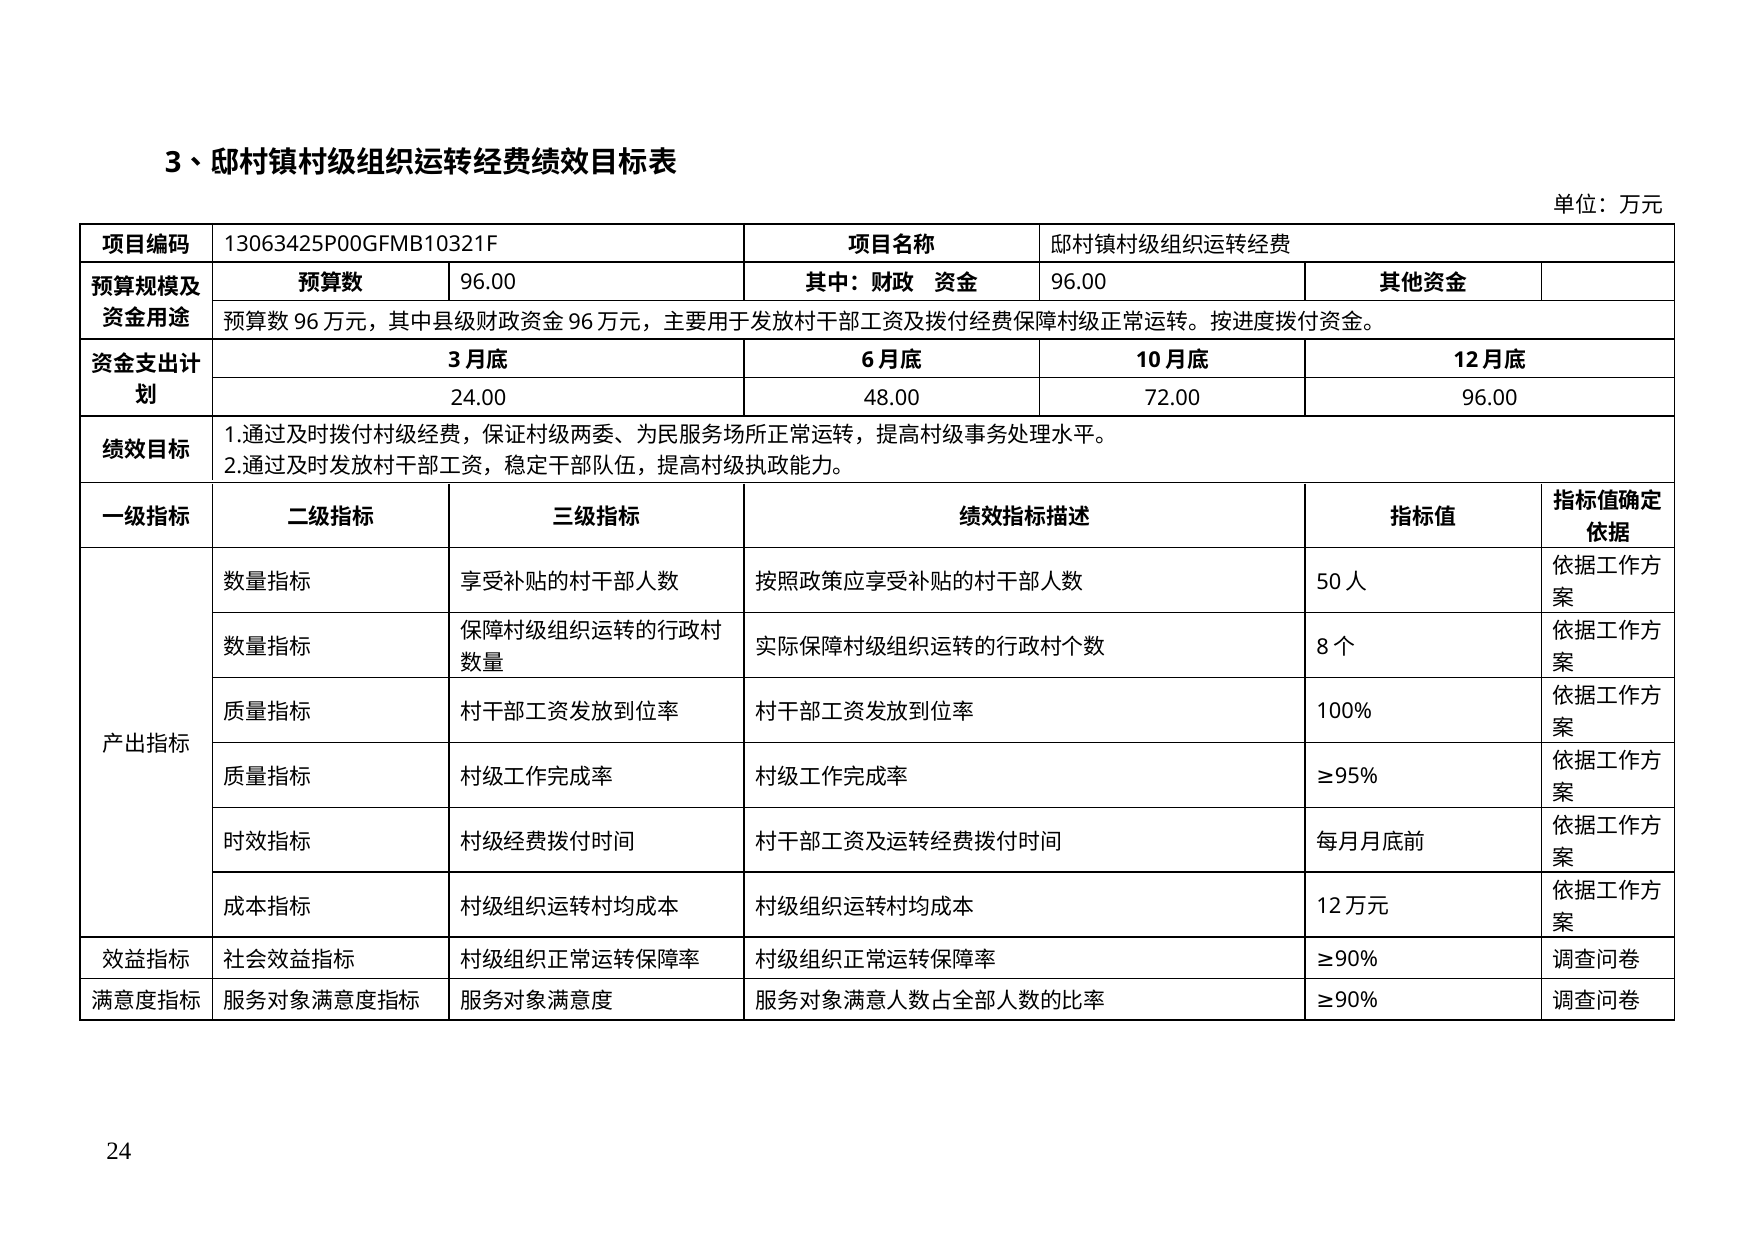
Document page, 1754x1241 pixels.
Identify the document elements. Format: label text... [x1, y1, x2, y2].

table_cell 12月底 [1306, 340, 1674, 377]
table_cell [1542, 263, 1674, 300]
table_cell 项目编码 [81, 225, 212, 261]
table_cell 8个 [1306, 613, 1541, 677]
table_cell 绩效目标 [81, 417, 212, 480]
table_header 绩效指标描述 [745, 483, 1305, 547]
table_header 三级指标 [450, 483, 744, 547]
table_cell 其他资金 [1306, 263, 1541, 300]
table_cell 3月底 [213, 340, 743, 377]
table_cell 预算数96万元，其中县级财政资金96万元，主要用于发放村干部工资及拨付经费保障村级正常运转。按进度拨付资金。 [213, 301, 1674, 338]
table_cell 质量指标 [213, 678, 448, 741]
table_cell 成本指标 [213, 873, 448, 936]
table_cell 12万元 [1306, 873, 1541, 936]
table_cell 调查问卷 [1542, 938, 1674, 977]
table_cell 预算数 [213, 263, 448, 300]
table_cell 96.00 [1040, 263, 1304, 300]
table_header 指标值确定依据 [1542, 483, 1674, 547]
table_cell 依据工作方案 [1542, 548, 1674, 612]
table_cell 村干部工资发放到位率 [745, 678, 1304, 741]
table_cell ≥90% [1306, 979, 1541, 1019]
table_cell 质量指标 [213, 743, 448, 806]
table_cell 96.00 [1306, 378, 1674, 415]
table_cell 72.00 [1040, 378, 1304, 415]
table_cell 村级组织运转村均成本 [450, 873, 743, 936]
table_cell 依据工作方案 [1542, 808, 1674, 871]
table_cell 享受补贴的村干部人数 [450, 548, 743, 612]
table_cell 按照政策应享受补贴的村干部人数 [745, 548, 1304, 612]
table_header 单位：万元 [81, 183, 1674, 223]
table_cell 50人 [1306, 548, 1541, 612]
table_cell 邸村镇村级组织运转经费 [1040, 225, 1674, 261]
table_cell 依据工作方案 [1542, 743, 1674, 806]
table_cell 满意度指标 [81, 979, 212, 1019]
table_cell 依据工作方案 [1542, 613, 1674, 677]
table_cell 服务对象满意度 [450, 979, 743, 1019]
table_cell 保障村级组织运转的行政村数量 [450, 613, 743, 677]
table_cell 6月底 [745, 340, 1039, 377]
table_cell ≥90% [1306, 938, 1541, 977]
table_cell 服务对象满意人数占全部人数的比率 [745, 979, 1304, 1019]
table_cell 24.00 [213, 378, 743, 415]
table_cell 村级工作完成率 [450, 743, 743, 806]
table_cell 实际保障村级组织运转的行政村个数 [745, 613, 1304, 677]
table_cell 依据工作方案 [1542, 873, 1674, 936]
table_cell 48.00 [745, 378, 1039, 415]
table_cell 效益指标 [81, 938, 212, 977]
table_cell 预算规模及资金用途 [81, 263, 212, 338]
table_cell 其中：财政 资金 [745, 263, 1039, 300]
table_cell 村级组织正常运转保障率 [745, 938, 1304, 977]
text 3、邸村镇村级组织运转经费绩效目标表 [106, 142, 1648, 181]
table_cell 1.通过及时拨付村级经费，保证村级两委、为民服务场所正常运转，提高村级事务处理水平。 2.通过及时发放村干部工资，稳定干部队伍，提高村级执政能力。 [213, 417, 1674, 480]
table_cell 产出指标 [81, 548, 212, 936]
table_header 二级指标 [213, 483, 449, 547]
table_cell 96.00 [450, 263, 743, 300]
table_cell 村级工作完成率 [745, 743, 1304, 806]
table_cell 10月底 [1040, 340, 1304, 377]
table_cell 社会效益指标 [213, 938, 448, 977]
table_cell 村干部工资及运转经费拨付时间 [745, 808, 1304, 871]
table_cell 100% [1306, 678, 1541, 741]
table_cell 数量指标 [213, 613, 448, 677]
table_cell 村级组织运转村均成本 [745, 873, 1304, 936]
table_cell 村级组织正常运转保障率 [450, 938, 743, 977]
table_cell 村级经费拨付时间 [450, 808, 743, 871]
table_header 指标值 [1306, 483, 1541, 547]
table_cell 依据工作方案 [1542, 678, 1674, 741]
table_header 一级指标 [81, 483, 212, 547]
table_cell 每月月底前 [1306, 808, 1541, 871]
table_cell 13063425P00GFMB10321F [213, 225, 743, 261]
table_cell 项目名称 [745, 225, 1039, 261]
table_cell ≥95% [1306, 743, 1541, 806]
table_cell 村干部工资发放到位率 [450, 678, 743, 741]
table_cell 服务对象满意度指标 [213, 979, 448, 1019]
table_cell 数量指标 [213, 548, 448, 612]
table_cell 时效指标 [213, 808, 448, 871]
table_cell 调查问卷 [1542, 979, 1674, 1019]
table_cell 资金支出计划 [81, 340, 212, 415]
